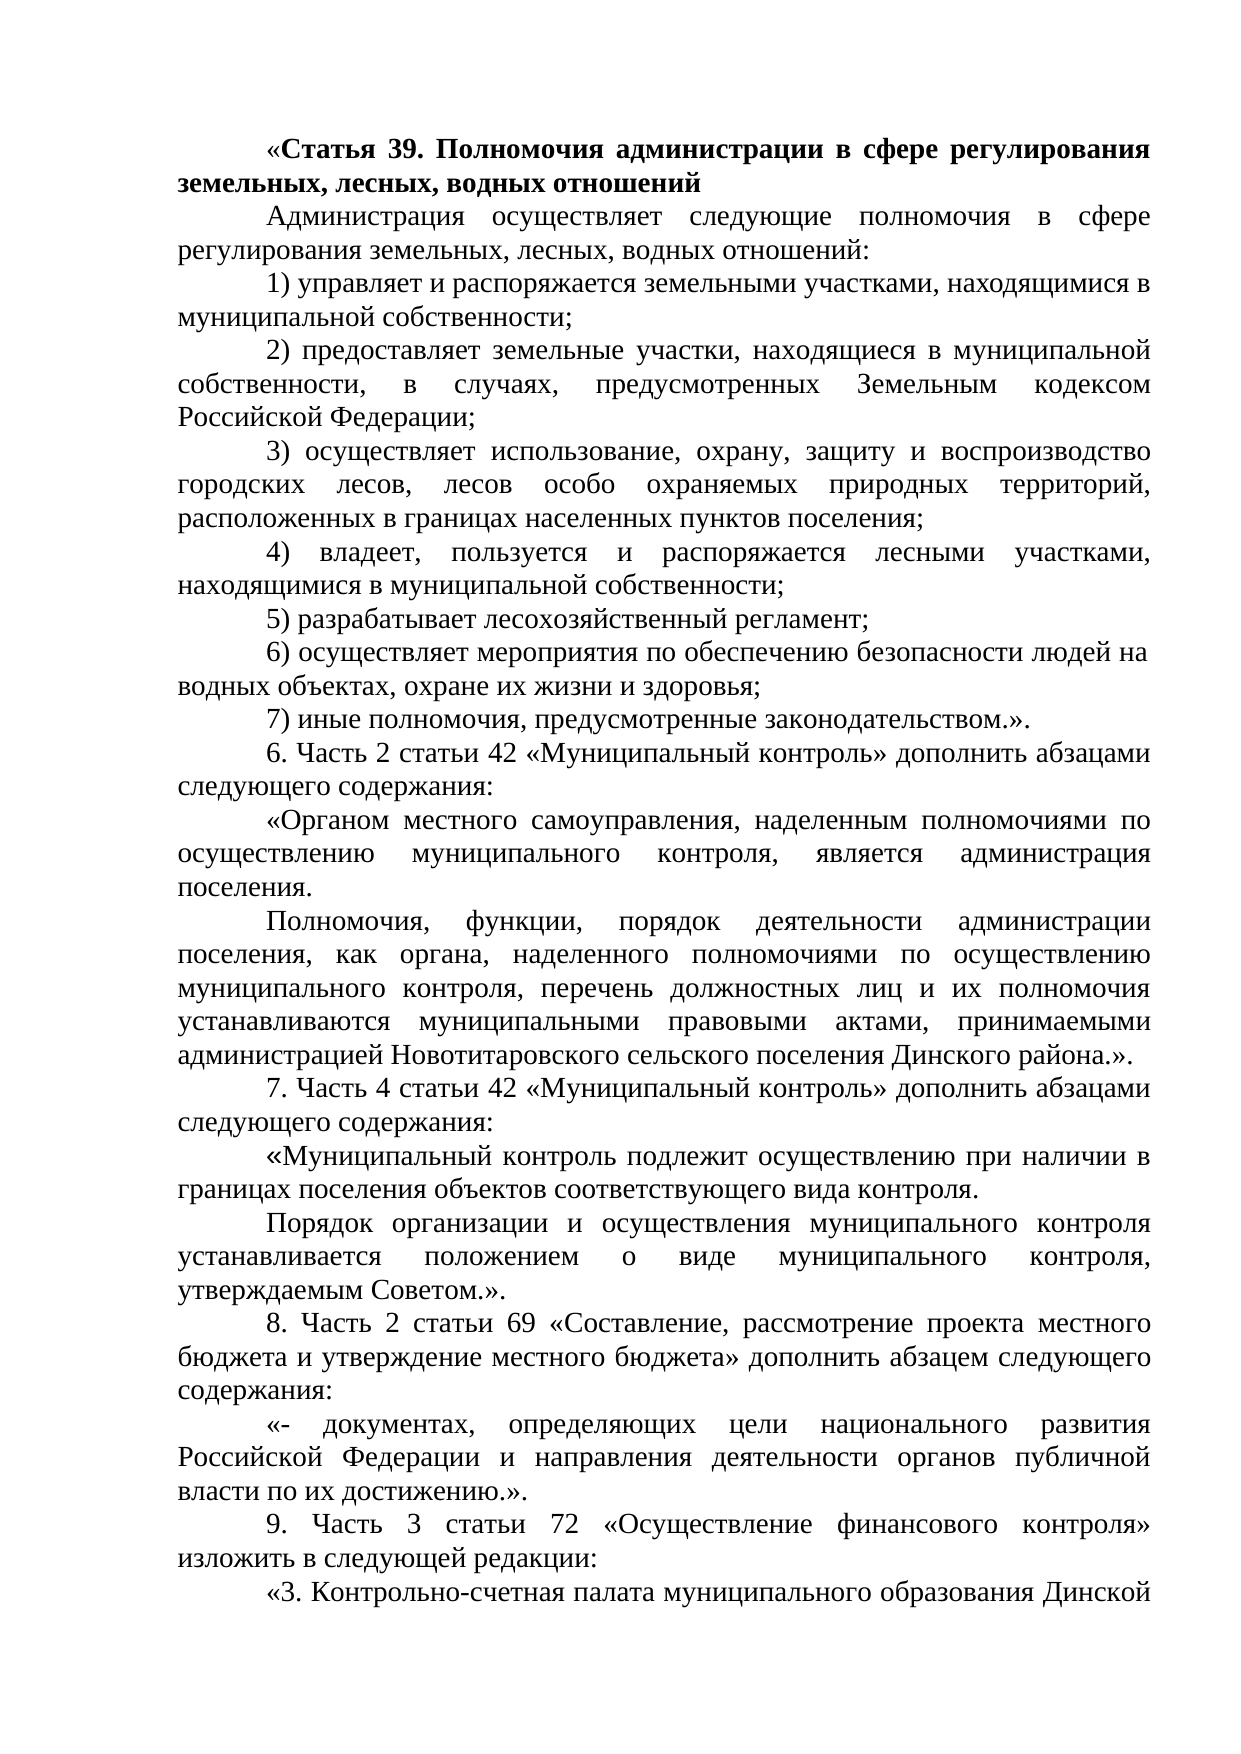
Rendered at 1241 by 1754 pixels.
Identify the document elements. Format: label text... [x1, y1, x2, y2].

text 6) осуществляет мероприятия по обеспечению безопасности людей на водных объектах, охране их жизни и здоровья; [177, 634, 1148, 701]
text 4) владеет, пользуется и распоряжается лесными участками, находящимися в муниципальной собственности; [177, 534, 1152, 601]
text 9. Часть 3 статьи 72 «Осуществление финансового контроля» изложить в следующей редакции: [177, 1507, 1152, 1574]
text «Муниципальный контроль подлежит осуществлению при наличии в границах поселения объектов соответствующего вида контроля. [177, 1137, 1152, 1205]
text Порядок организации и осуществления муниципального контроля устанавливается положением о виде муниципального контроля, утверждаемым Советом.». [177, 1205, 1152, 1305]
text «Статья 39. Полномочия администрации в сфере регулирования земельных, лесных, водных отношений [177, 131, 1152, 198]
text Полномочия, функции, порядок деятельности администрации поселения, как органа, наделенного полномочиями по осуществлению муниципального контроля, перечень должностных лиц и их полномочия устанавливаются муниципальными правовыми актами, принимаемыми администрацией Новотитаровского сельского поселения Динского района.». [177, 903, 1152, 1070]
text 5) разрабатывает лесохозяйственный регламент; [177, 601, 1152, 634]
text 2) предоставляет земельные участки, находящиеся в муниципальной собственности, в случаях, предусмотренных Земельным кодексом Российской Федерации; [177, 332, 1152, 433]
text «- документах, определяющих цели национального развития Российской Федерации и направления деятельности органов публичной власти по их достижению.». [177, 1406, 1152, 1507]
text 8. Часть 2 статьи 69 «Составление, рассмотрение проекта местного бюджета и утверждение местного бюджета» дополнить абзацем следующего содержания: [177, 1305, 1152, 1406]
text 7. Часть 4 статьи 42 «Муниципальный контроль» дополнить абзацами следующего содержания: [177, 1070, 1152, 1137]
text 3) осуществляет использование, охрану, защиту и воспроизводство городских лесов, лесов особо охраняемых природных территорий, расположенных в границах населенных пунктов поселения; [177, 433, 1152, 534]
text «Органом местного самоуправления, наделенным полномочиями по осуществлению муниципального контроля, является администрация поселения. [177, 802, 1152, 903]
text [177, 1574, 1152, 1607]
text 7) иные полномочия, предусмотренные законодательством.». [177, 701, 1152, 735]
text Администрация осуществляет следующие полномочия в сфере регулирования земельных, лесных, водных отношений: [177, 198, 1152, 265]
text 1) управляет и распоряжается земельными участками, находящимися в муниципальной собственности; [177, 265, 1152, 332]
text 6. Часть 2 статьи 42 «Муниципальный контроль» дополнить абзацами следующего содержания: [177, 735, 1152, 802]
